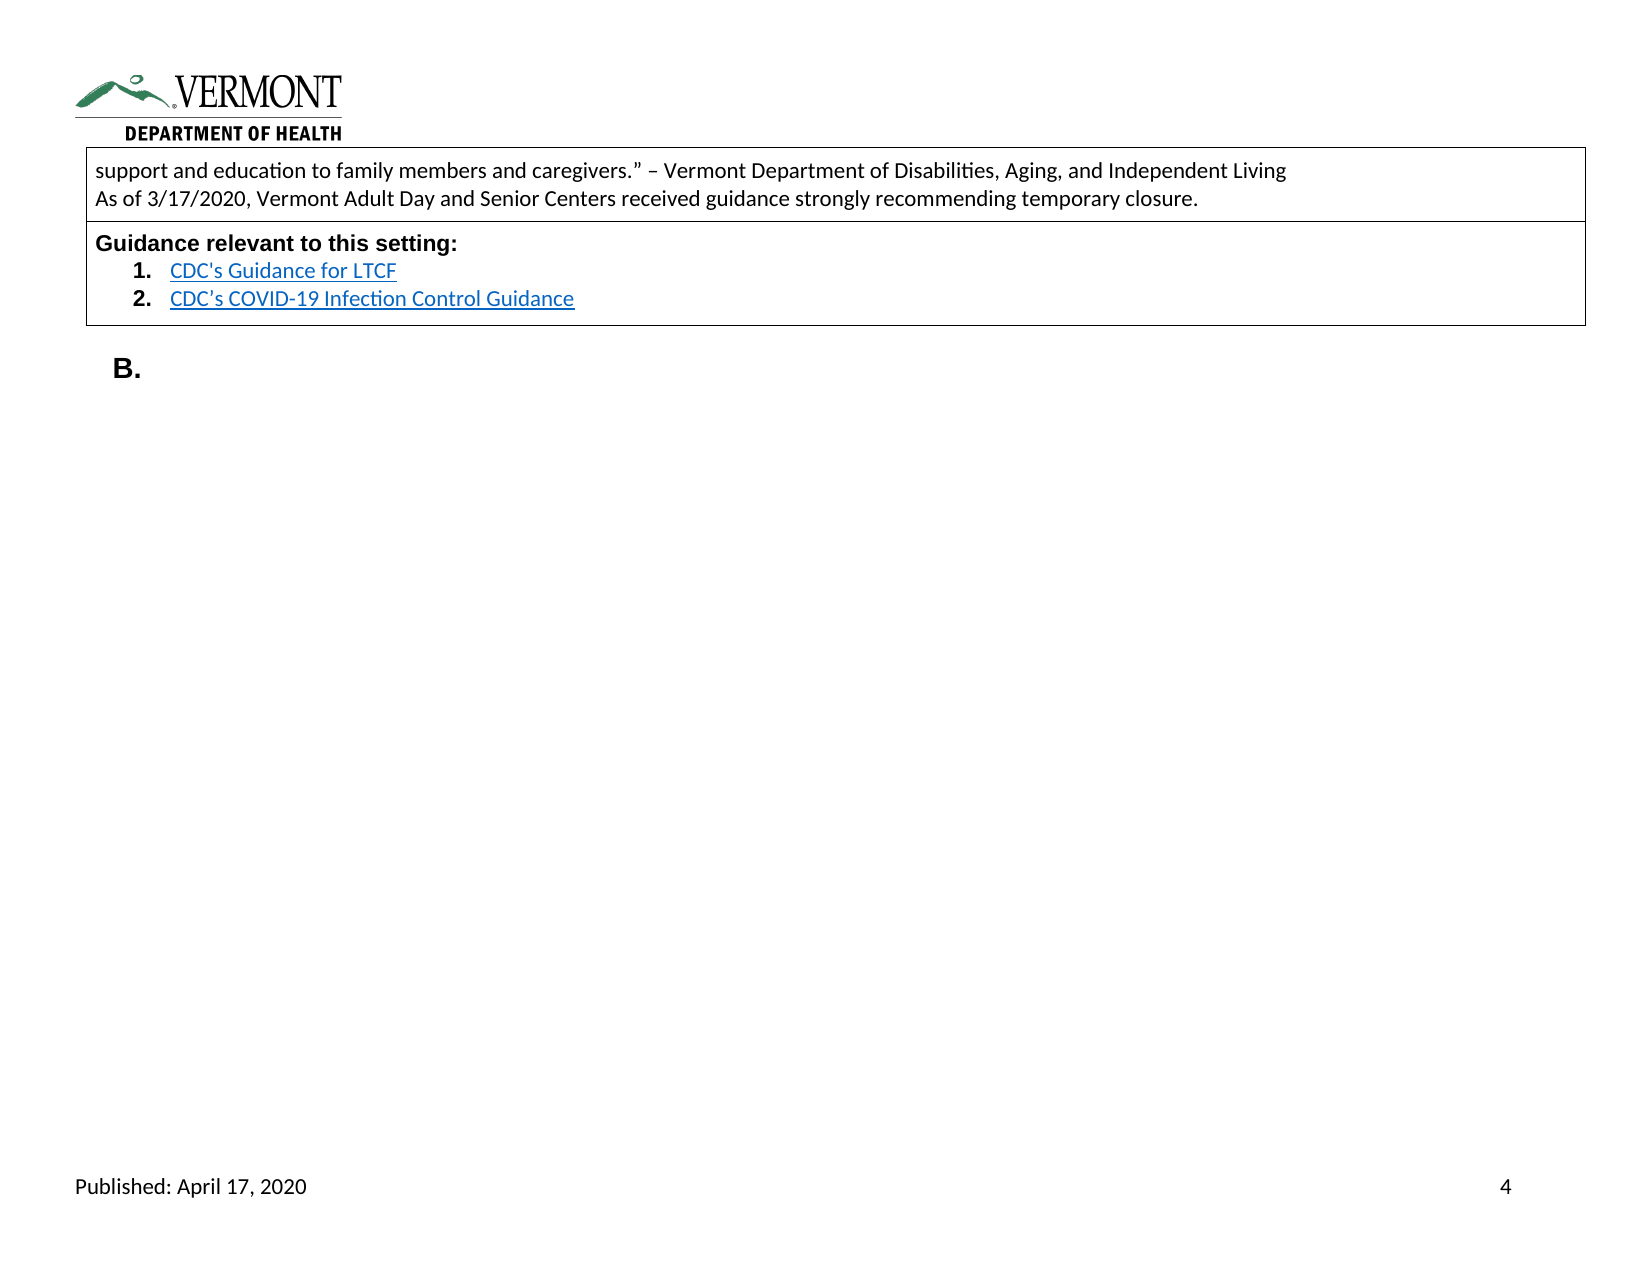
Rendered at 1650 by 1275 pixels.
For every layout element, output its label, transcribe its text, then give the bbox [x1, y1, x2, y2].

table_cell Guidance relevant to this setting: CDC's Guidance for LTCF CDC’s COVID-19 Infection Control Guidance [87, 222, 1585, 325]
picture [75, 75, 343, 147]
